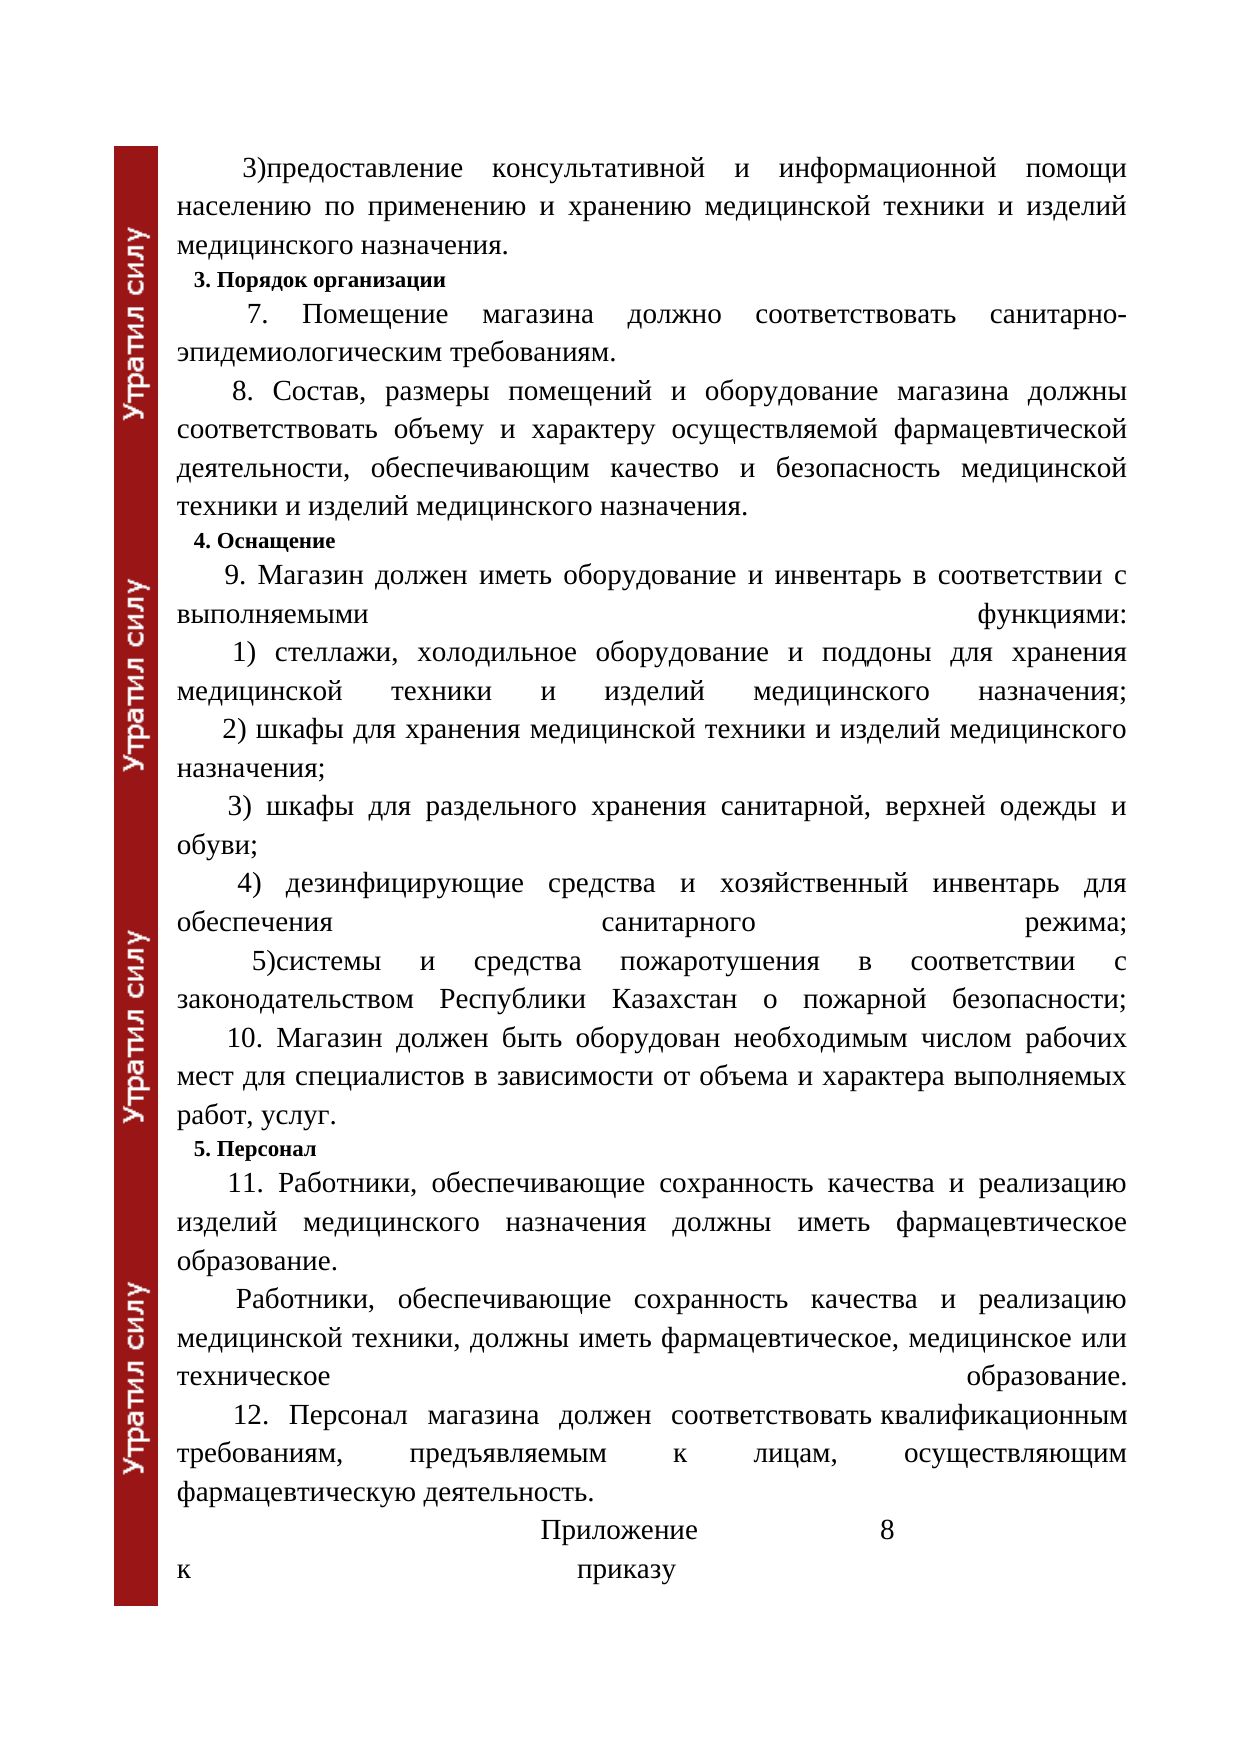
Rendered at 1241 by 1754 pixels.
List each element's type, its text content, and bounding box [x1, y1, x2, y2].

text 5. Персонал [112, 1135, 1128, 1162]
picture [114, 1507, 158, 1512]
text Приложение 8 к приказу И.о. Министра здравоохранения Республики Казахстан от 16 ноября 2009 года № 717 [112, 1512, 1128, 1584]
picture [114, 1162, 158, 1166]
text 9. Магазин должен иметь оборудование и инвентарь в соответствии с выполняемыми функциями: 1) стеллажи, холодильное оборудование и поддоны для хранения медицинской техники и изделий медицинского назначения; 2) шкафы для хранения медицинской техники и изделий медицинского назначения; 3) шкафы для раздельного хранения санитарной, верхней одежды и обуви; 4) дезинфицирующие средства и хозяйственный инвентарь для обеспечения санитарного режима; 5) системы и средства пожаротушения в соответствии с законодательством Республики Казахстан о пожарной безопасности; 10. Магазин должен быть оборудован необходимым числом рабочих мест для специалистов в зависимости от объема и характера выполняемых работ, услуг. [112, 557, 1128, 1130]
text 11. Работники, обеспечивающие сохранность качества и реализацию изделий медицинского назначения должны иметь фармацевтическое образование. Работники, обеспечивающие сохранность качества и реализацию медицинской техники, должны иметь фармацевтическое, медицинское или техническое образование. 12. Персонал магазина должен соответствовать квалификационным требованиям, предъявляемым к лицам, осуществляющим фармацевтическую деятельность. [112, 1166, 1128, 1507]
picture [114, 553, 158, 557]
text 7. Помещение магазина должно соответствовать санитарно-эпидемиологическим требованиям. 8. Состав, размеры помещений и оборудование магазина должны соответствовать объему и характеру осуществляемой фармацевтической деятельности, обеспечивающим качество и безопасность медицинской техники и изделий медицинского назначения. [112, 296, 1128, 522]
picture [114, 522, 158, 527]
picture [114, 292, 158, 296]
picture [114, 1130, 158, 1135]
text 4. Оснащение [112, 527, 1128, 553]
text 3. Порядок организации [112, 266, 1128, 292]
picture [114, 146, 158, 150]
picture [114, 1584, 158, 1606]
picture [114, 261, 158, 266]
